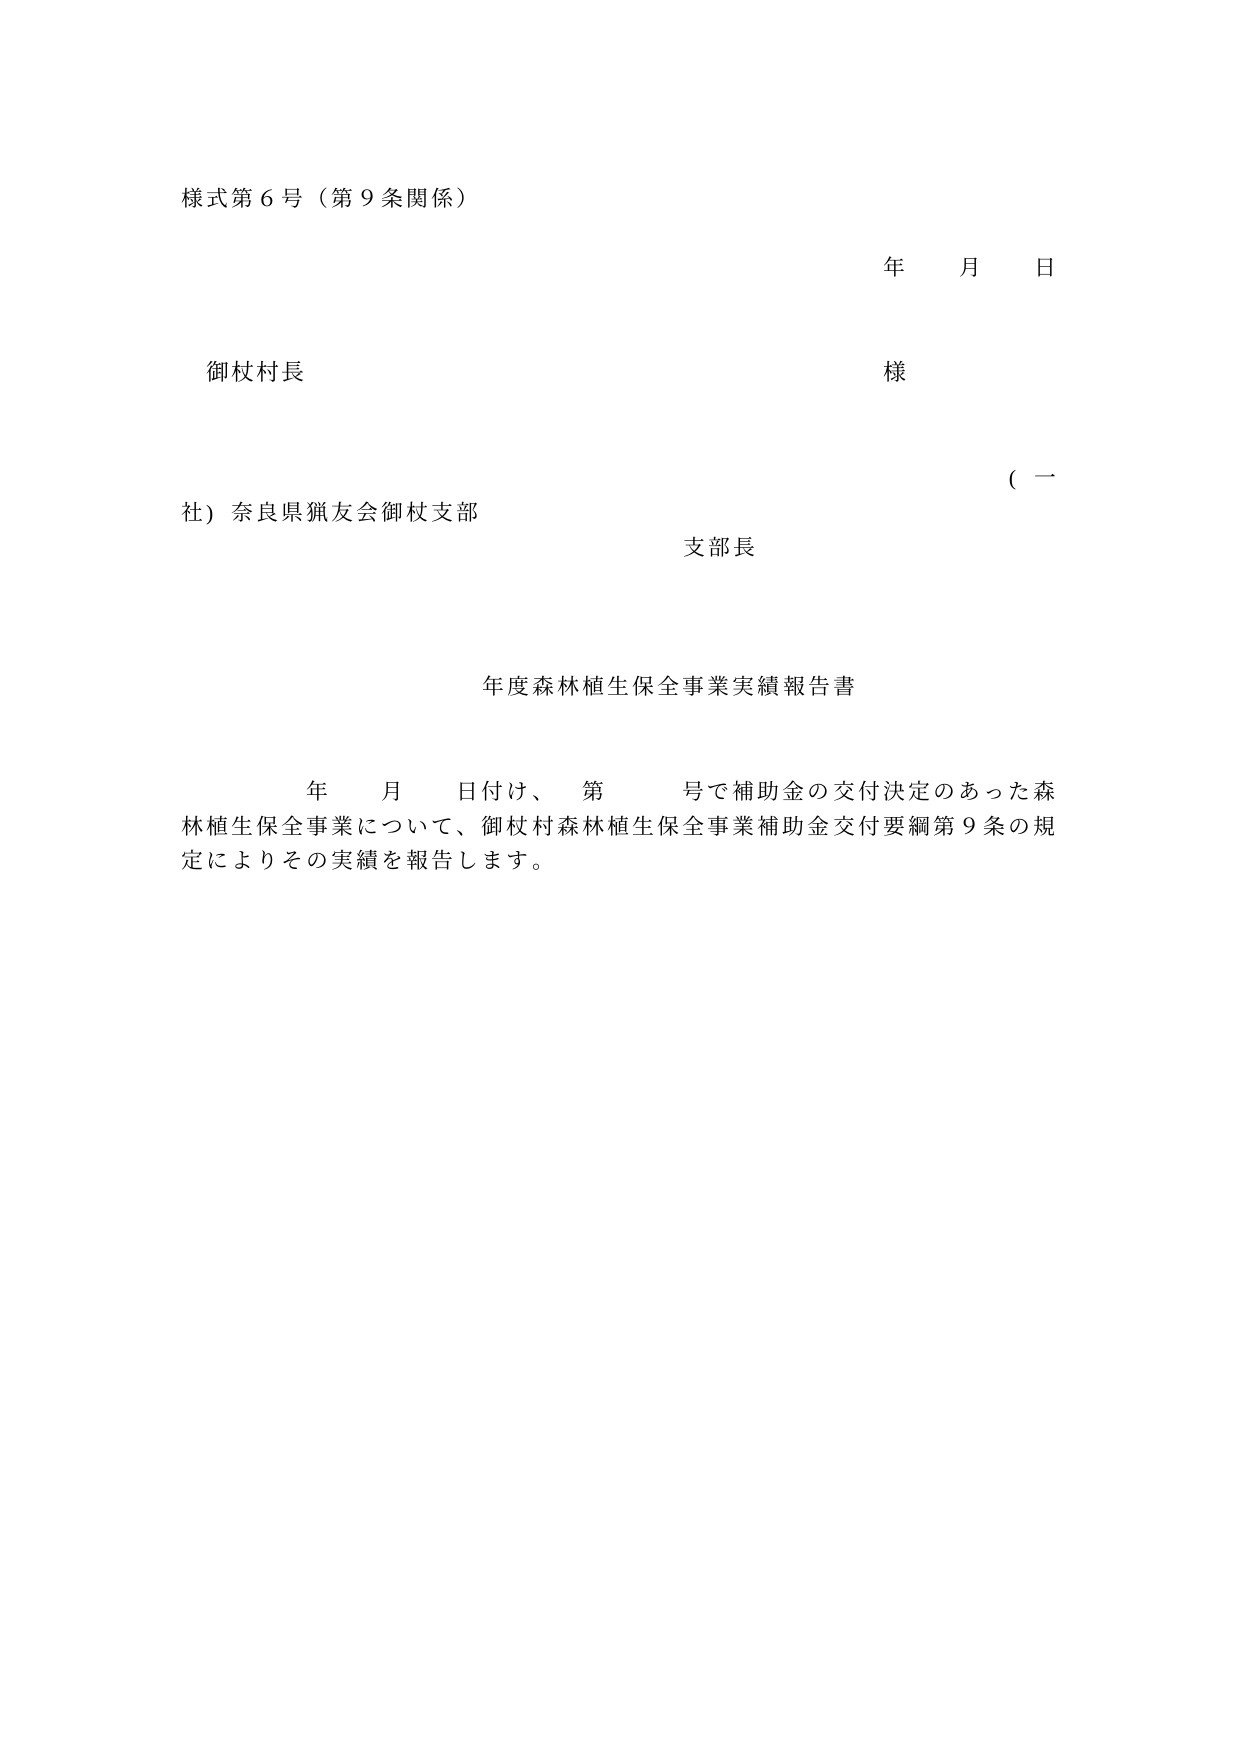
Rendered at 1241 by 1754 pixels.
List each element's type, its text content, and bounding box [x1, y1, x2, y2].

text 年 月 日付け、 第 号で補助金の交付決定のあった森林植生保全事業について、御杖村森林植生保全事業補助金交付要綱第９条の規定によりその実績を報告します。 [181, 772, 1059, 877]
text 年 月 日 [181, 249, 1059, 284]
text 支部長 [181, 528, 1059, 563]
text 御杖村長 様 [181, 353, 1059, 388]
text 様式第６号（第９条関係） [181, 179, 1059, 214]
text 年度森林植生保全事業実績報告書 [181, 668, 1059, 702]
text (一社)奈良県猟友会御杖支部 [181, 458, 1059, 528]
